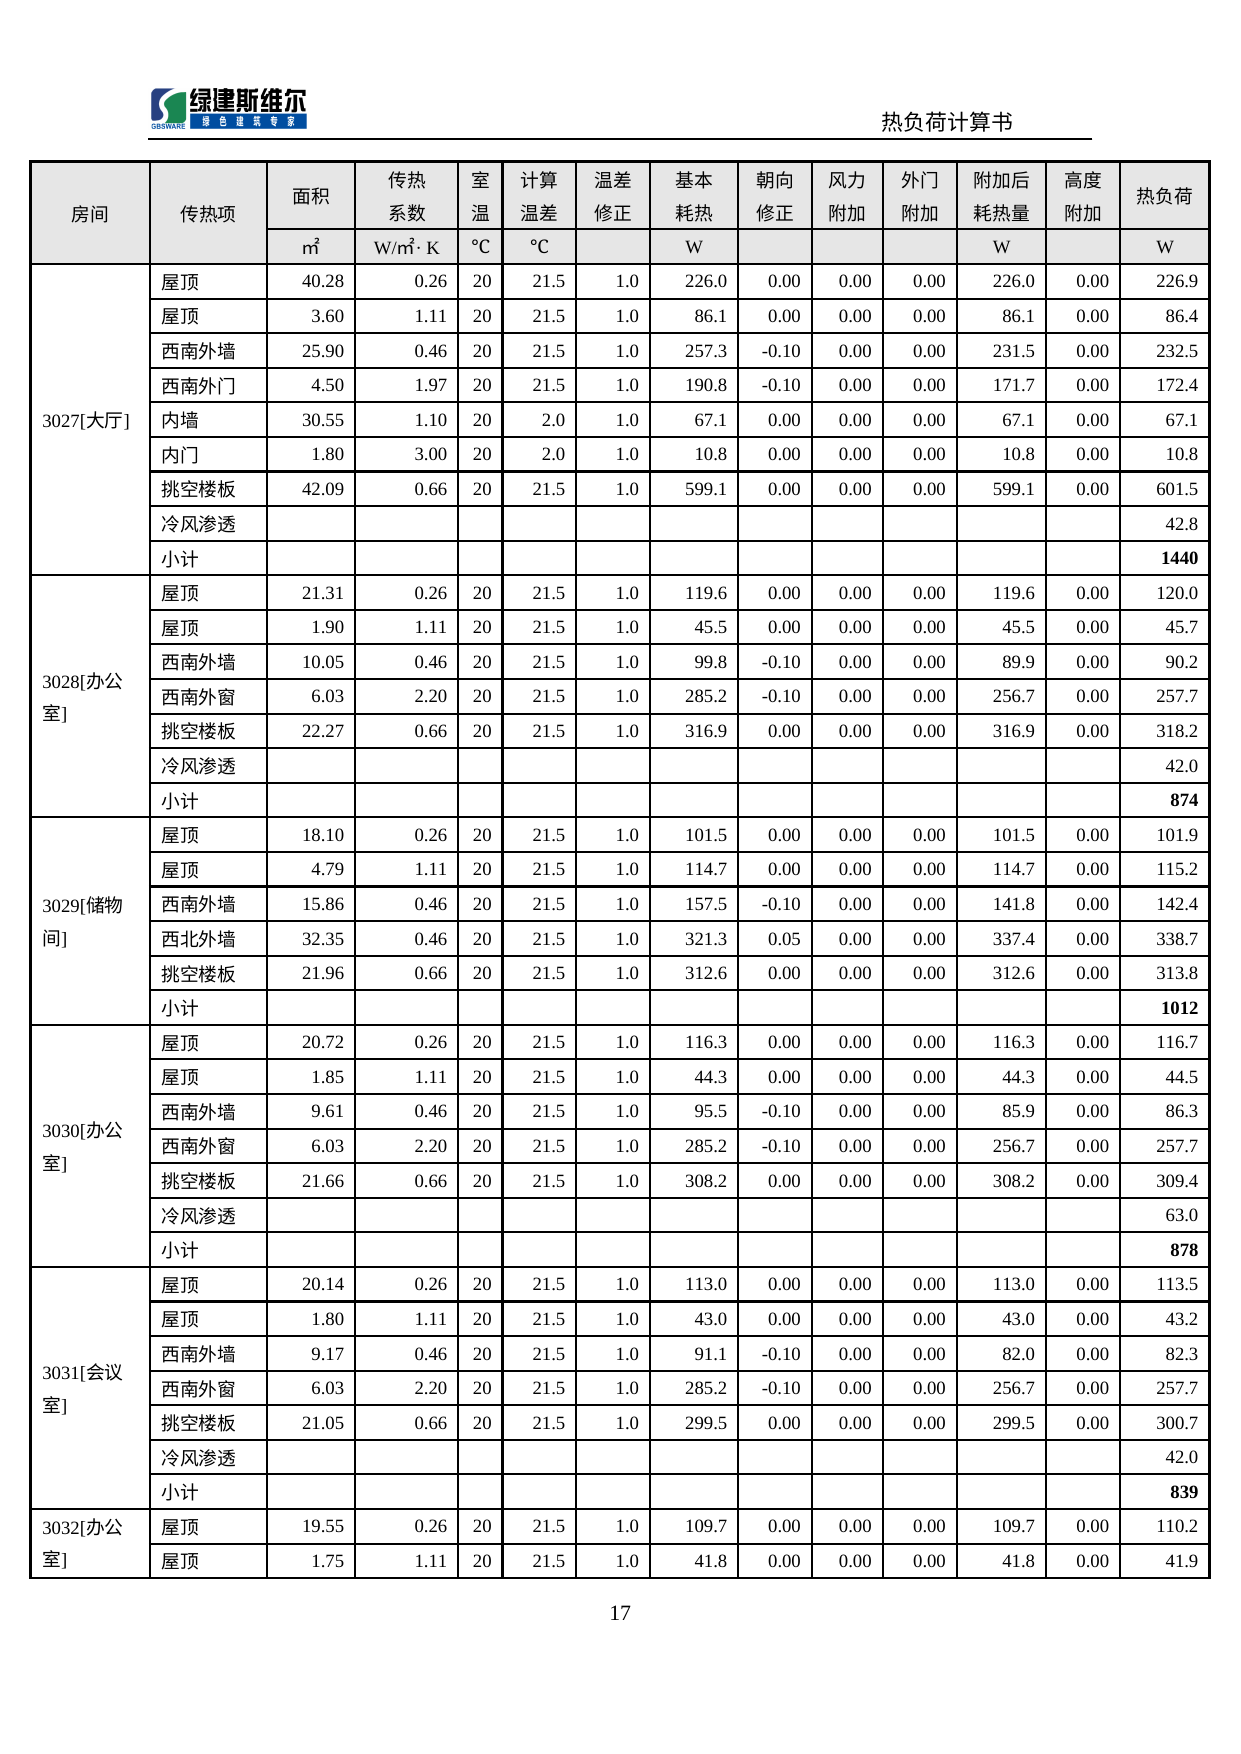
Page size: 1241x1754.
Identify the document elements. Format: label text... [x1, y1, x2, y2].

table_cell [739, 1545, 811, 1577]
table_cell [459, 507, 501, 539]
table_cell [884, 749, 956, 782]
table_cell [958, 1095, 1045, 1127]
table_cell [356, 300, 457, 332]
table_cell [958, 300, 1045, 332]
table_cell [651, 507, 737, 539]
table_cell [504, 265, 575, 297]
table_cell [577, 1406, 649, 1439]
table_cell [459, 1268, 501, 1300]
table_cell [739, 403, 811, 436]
table_cell [884, 230, 956, 263]
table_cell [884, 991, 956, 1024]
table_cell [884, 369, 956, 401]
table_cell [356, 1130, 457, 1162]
table_cell [577, 230, 649, 263]
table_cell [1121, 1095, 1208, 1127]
table_header 传热项 [151, 163, 266, 263]
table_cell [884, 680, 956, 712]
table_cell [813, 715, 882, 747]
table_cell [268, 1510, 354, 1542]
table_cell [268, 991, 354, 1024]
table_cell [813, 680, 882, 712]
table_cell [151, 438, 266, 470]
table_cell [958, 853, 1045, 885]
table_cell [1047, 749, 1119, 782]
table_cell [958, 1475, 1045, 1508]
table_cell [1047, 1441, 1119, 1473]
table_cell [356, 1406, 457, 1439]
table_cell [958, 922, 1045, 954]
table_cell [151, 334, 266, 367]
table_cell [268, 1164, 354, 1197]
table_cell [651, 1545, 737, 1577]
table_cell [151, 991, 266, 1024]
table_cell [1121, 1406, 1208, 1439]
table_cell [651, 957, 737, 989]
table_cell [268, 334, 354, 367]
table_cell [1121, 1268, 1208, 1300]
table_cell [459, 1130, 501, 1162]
table_cell [739, 230, 811, 263]
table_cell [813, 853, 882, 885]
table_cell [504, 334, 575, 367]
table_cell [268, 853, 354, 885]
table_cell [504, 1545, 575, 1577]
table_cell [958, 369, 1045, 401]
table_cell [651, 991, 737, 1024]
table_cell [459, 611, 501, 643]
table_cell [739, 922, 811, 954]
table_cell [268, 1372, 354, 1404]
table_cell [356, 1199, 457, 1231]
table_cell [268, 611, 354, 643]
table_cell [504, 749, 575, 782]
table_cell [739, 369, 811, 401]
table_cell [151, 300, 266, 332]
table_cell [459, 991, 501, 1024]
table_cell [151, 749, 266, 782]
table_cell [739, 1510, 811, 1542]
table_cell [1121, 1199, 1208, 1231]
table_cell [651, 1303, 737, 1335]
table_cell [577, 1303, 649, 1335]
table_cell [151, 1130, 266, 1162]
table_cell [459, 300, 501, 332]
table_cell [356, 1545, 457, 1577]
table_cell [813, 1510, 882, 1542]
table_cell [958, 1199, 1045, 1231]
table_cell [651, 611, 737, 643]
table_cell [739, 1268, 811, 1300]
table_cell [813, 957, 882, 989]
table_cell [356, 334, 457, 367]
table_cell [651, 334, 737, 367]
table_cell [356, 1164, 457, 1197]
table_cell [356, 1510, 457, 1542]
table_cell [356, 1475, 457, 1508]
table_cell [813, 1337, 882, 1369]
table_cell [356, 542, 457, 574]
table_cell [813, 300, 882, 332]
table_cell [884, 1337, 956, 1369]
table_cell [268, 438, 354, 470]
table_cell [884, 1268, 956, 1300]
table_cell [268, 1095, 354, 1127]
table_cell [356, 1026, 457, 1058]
table_header 室 温 [459, 163, 501, 228]
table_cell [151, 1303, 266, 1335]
table_header 温差 修正 [577, 163, 649, 228]
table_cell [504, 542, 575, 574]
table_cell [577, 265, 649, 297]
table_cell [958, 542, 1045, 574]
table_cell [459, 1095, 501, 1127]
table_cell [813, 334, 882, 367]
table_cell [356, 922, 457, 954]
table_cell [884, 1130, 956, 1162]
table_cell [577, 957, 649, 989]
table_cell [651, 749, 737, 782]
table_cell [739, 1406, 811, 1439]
table_header 基本 耗热 [651, 163, 737, 228]
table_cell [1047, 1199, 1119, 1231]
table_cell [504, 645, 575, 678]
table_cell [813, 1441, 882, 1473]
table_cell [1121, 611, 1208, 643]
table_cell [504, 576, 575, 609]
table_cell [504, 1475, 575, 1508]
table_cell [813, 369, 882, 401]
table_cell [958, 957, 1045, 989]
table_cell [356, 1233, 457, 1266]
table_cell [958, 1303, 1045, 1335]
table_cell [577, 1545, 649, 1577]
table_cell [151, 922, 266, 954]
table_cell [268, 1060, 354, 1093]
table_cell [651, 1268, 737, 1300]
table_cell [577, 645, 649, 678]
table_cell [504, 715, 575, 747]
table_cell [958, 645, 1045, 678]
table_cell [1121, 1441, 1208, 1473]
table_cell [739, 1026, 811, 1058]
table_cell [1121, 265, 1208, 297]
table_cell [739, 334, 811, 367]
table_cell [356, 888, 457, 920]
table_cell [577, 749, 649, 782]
table_header 面积 [268, 163, 354, 228]
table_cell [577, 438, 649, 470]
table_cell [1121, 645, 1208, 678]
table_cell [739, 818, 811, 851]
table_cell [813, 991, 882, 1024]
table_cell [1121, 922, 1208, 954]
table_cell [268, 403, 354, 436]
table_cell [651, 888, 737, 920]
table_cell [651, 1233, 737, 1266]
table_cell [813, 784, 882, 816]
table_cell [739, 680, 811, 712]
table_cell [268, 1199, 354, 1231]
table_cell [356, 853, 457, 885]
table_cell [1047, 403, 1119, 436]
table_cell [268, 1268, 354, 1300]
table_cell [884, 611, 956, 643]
table_cell W [958, 230, 1045, 263]
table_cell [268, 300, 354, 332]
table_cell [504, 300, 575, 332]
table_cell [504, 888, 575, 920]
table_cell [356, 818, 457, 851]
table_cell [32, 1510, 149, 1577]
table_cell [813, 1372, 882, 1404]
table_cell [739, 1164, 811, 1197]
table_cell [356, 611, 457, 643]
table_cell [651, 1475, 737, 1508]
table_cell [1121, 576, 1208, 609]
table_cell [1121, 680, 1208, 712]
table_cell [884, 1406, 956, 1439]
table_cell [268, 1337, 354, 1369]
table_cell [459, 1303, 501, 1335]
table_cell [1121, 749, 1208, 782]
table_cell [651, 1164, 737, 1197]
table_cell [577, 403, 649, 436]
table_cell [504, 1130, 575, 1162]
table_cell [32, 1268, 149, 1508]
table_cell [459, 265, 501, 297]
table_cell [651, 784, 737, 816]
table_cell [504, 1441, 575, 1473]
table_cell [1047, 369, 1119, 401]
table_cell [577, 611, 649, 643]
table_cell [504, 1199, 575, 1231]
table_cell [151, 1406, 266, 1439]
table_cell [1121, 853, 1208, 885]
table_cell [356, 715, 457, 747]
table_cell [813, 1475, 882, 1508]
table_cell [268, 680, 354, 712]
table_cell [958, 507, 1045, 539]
table_cell ℃ [504, 230, 575, 263]
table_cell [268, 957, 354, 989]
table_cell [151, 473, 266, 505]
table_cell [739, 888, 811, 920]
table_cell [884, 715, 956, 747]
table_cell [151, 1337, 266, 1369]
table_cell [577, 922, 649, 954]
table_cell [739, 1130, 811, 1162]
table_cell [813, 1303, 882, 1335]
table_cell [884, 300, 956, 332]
picture [147, 88, 308, 130]
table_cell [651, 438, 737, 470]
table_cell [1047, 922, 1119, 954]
table_header 朝向 修正 [739, 163, 811, 228]
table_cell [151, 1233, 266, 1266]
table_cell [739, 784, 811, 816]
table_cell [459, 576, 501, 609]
table_cell W [1121, 230, 1208, 263]
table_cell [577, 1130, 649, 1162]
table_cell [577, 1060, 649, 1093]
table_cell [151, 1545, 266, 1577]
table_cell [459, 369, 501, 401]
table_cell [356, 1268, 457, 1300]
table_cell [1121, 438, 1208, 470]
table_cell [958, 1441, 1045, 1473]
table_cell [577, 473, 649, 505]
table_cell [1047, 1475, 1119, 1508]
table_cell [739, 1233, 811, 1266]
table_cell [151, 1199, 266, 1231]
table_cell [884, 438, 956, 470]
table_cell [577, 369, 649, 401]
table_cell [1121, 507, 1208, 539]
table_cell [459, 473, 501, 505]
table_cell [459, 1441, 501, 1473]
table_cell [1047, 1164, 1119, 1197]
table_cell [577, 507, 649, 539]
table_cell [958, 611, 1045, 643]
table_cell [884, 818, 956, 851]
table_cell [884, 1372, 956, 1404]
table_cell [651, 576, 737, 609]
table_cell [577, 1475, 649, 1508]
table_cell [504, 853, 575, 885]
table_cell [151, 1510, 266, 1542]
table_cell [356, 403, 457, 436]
table_header 房间 [32, 163, 149, 263]
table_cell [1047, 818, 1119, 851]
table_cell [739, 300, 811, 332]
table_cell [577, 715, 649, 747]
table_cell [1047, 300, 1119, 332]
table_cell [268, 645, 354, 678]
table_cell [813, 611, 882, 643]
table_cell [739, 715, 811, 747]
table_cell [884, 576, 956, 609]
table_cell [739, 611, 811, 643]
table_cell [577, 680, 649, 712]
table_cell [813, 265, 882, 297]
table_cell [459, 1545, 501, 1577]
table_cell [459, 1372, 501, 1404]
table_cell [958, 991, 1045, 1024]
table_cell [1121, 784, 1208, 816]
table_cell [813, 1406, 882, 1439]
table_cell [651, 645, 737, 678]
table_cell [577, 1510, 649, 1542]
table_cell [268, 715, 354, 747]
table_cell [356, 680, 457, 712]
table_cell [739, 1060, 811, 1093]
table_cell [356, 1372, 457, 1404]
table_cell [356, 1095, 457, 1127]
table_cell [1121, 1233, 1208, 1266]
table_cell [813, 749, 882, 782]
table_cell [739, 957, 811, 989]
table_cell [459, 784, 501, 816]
table_header 传热 系数 [356, 163, 457, 228]
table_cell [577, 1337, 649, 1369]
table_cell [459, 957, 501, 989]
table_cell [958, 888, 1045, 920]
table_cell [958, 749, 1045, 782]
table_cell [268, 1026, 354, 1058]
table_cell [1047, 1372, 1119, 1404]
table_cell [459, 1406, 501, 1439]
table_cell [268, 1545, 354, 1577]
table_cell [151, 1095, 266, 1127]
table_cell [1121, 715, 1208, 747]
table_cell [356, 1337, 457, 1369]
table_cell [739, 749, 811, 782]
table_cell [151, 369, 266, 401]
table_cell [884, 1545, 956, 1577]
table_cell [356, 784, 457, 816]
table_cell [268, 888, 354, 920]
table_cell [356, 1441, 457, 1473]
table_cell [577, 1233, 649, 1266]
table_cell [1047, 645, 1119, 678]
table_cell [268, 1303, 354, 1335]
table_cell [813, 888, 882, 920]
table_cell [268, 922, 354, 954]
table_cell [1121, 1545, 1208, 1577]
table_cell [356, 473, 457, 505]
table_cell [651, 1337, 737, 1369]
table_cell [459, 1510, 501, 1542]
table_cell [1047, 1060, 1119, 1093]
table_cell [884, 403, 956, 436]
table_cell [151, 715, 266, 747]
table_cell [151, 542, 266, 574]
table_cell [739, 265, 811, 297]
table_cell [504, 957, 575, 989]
table_header 热负荷 [1121, 163, 1208, 228]
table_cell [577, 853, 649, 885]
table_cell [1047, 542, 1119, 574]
table_cell W [651, 230, 737, 263]
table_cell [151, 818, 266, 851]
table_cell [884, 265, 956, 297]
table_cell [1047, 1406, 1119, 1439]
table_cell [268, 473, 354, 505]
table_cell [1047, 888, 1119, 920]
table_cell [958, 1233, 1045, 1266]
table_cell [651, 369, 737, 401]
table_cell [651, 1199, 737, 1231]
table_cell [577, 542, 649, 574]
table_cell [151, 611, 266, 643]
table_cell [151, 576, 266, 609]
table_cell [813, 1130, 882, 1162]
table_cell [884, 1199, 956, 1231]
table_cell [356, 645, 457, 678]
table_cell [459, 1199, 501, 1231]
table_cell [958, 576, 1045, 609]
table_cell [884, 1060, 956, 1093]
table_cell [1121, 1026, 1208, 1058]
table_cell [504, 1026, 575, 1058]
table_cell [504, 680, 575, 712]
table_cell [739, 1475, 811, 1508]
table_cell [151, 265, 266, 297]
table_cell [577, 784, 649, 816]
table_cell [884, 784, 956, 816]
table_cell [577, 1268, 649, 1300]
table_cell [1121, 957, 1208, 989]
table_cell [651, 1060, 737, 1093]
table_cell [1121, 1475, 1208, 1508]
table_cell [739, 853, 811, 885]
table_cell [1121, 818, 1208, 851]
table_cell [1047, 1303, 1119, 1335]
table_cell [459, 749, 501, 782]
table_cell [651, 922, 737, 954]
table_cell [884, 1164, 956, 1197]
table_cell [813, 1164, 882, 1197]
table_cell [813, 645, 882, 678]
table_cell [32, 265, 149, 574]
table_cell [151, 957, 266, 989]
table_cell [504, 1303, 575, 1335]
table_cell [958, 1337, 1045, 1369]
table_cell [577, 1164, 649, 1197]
table_cell ℃ [459, 230, 501, 263]
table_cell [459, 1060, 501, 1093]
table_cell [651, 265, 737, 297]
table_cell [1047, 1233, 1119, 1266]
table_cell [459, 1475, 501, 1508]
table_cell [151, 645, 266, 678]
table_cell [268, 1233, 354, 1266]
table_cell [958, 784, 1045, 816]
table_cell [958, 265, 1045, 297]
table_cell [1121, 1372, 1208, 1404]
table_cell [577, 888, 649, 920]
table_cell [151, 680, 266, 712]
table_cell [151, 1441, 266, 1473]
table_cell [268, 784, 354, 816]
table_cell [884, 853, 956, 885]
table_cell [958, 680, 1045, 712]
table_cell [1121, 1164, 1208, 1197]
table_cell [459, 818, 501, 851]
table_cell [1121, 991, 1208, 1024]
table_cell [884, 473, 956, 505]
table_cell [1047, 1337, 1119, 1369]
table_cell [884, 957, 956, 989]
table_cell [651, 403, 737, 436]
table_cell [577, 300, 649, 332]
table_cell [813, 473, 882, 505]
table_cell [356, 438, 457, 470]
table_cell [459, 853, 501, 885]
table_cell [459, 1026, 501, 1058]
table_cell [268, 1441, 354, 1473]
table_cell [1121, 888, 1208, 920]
table_cell [813, 230, 882, 263]
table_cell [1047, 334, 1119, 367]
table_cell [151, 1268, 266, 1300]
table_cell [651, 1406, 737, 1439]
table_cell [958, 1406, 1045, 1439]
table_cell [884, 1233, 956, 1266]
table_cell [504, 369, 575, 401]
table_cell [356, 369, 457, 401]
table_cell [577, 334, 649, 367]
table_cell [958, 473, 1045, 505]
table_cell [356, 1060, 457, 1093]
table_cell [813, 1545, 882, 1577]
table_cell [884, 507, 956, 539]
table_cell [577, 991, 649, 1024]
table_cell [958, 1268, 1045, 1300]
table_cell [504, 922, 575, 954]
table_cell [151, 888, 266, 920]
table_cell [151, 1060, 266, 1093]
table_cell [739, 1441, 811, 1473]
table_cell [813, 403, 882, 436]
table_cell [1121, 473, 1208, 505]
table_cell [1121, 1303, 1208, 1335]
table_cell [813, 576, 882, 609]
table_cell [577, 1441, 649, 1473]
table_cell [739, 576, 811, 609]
table_header 风力 附加 [813, 163, 882, 228]
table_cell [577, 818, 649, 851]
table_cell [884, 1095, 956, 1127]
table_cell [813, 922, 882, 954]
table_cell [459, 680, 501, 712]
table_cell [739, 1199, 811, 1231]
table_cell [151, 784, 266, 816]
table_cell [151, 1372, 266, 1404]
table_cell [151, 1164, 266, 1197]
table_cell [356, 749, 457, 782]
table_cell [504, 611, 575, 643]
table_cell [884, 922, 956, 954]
table_header 高度 附加 [1047, 163, 1119, 228]
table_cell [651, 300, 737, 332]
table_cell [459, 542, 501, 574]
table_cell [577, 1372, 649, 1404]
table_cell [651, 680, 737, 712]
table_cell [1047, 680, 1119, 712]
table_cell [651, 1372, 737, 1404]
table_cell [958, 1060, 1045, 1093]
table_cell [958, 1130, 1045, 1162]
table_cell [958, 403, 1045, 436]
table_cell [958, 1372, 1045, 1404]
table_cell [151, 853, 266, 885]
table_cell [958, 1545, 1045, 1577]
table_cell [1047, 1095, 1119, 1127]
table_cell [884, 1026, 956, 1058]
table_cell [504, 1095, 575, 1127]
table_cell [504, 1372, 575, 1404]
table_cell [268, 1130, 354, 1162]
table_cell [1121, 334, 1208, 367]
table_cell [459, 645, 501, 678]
table_header 计算 温差 [504, 163, 575, 228]
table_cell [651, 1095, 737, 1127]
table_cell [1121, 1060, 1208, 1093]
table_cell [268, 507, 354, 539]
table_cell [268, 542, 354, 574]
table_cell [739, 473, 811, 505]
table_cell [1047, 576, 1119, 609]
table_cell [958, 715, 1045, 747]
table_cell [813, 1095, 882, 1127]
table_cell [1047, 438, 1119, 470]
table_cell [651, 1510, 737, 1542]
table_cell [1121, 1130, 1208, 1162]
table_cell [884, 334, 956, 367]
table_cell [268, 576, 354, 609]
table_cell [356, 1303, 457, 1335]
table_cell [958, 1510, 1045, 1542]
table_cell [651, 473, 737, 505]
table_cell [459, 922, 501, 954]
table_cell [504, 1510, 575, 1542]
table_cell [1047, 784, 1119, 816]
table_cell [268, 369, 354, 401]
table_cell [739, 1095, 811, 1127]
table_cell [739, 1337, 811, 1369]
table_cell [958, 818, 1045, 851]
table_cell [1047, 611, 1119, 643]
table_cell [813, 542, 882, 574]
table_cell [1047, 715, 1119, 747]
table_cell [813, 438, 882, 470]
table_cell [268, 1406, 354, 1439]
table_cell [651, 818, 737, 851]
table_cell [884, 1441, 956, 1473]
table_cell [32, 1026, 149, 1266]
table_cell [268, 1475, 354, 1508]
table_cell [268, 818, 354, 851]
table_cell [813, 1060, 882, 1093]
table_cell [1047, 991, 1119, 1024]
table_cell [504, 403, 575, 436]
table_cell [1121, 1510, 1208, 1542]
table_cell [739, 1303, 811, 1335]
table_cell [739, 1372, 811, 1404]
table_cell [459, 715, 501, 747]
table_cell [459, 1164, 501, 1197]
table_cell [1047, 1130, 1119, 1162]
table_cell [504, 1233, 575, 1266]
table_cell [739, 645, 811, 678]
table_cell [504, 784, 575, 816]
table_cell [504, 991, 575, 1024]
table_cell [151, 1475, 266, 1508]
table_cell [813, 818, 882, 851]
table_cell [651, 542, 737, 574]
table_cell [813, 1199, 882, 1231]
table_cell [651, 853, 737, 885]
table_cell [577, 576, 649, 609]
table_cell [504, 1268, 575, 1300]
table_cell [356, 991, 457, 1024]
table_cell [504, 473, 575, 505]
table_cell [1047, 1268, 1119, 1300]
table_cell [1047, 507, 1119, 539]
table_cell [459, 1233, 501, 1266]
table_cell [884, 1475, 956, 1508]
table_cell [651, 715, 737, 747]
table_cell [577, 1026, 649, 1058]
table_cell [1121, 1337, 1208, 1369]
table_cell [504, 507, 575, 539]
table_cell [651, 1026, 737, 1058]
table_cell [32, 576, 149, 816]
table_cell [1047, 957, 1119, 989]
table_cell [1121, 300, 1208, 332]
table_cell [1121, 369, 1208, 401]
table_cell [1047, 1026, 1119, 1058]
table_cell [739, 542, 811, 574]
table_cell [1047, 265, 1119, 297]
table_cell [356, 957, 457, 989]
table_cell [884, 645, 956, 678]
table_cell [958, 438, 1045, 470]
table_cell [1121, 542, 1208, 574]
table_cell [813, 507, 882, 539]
table_cell [1047, 230, 1119, 263]
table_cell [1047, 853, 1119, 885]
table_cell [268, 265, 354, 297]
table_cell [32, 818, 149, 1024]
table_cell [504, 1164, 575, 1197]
table_header 外门 附加 [884, 163, 956, 228]
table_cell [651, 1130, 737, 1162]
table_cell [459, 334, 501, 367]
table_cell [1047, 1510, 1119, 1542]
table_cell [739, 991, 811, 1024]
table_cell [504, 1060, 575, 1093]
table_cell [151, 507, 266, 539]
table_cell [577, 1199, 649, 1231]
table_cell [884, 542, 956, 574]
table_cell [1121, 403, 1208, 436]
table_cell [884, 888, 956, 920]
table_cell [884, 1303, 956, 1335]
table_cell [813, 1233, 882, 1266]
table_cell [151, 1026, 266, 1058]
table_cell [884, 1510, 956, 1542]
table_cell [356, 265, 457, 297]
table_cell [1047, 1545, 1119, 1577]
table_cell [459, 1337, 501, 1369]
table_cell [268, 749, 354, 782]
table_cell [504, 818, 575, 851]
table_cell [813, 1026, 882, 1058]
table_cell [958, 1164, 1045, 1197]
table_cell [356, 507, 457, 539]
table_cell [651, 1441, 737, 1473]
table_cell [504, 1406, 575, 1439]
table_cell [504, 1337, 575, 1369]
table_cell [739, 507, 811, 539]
table_header 附加后 耗热量 [958, 163, 1045, 228]
table_cell W/㎡· K [356, 230, 457, 263]
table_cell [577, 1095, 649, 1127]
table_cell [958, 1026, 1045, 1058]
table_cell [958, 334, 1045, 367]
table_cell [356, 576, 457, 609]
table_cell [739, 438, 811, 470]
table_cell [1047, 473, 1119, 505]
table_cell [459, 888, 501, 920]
table_cell ㎡ [268, 230, 354, 263]
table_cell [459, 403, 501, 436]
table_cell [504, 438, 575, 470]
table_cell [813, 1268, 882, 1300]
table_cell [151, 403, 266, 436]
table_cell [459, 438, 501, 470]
